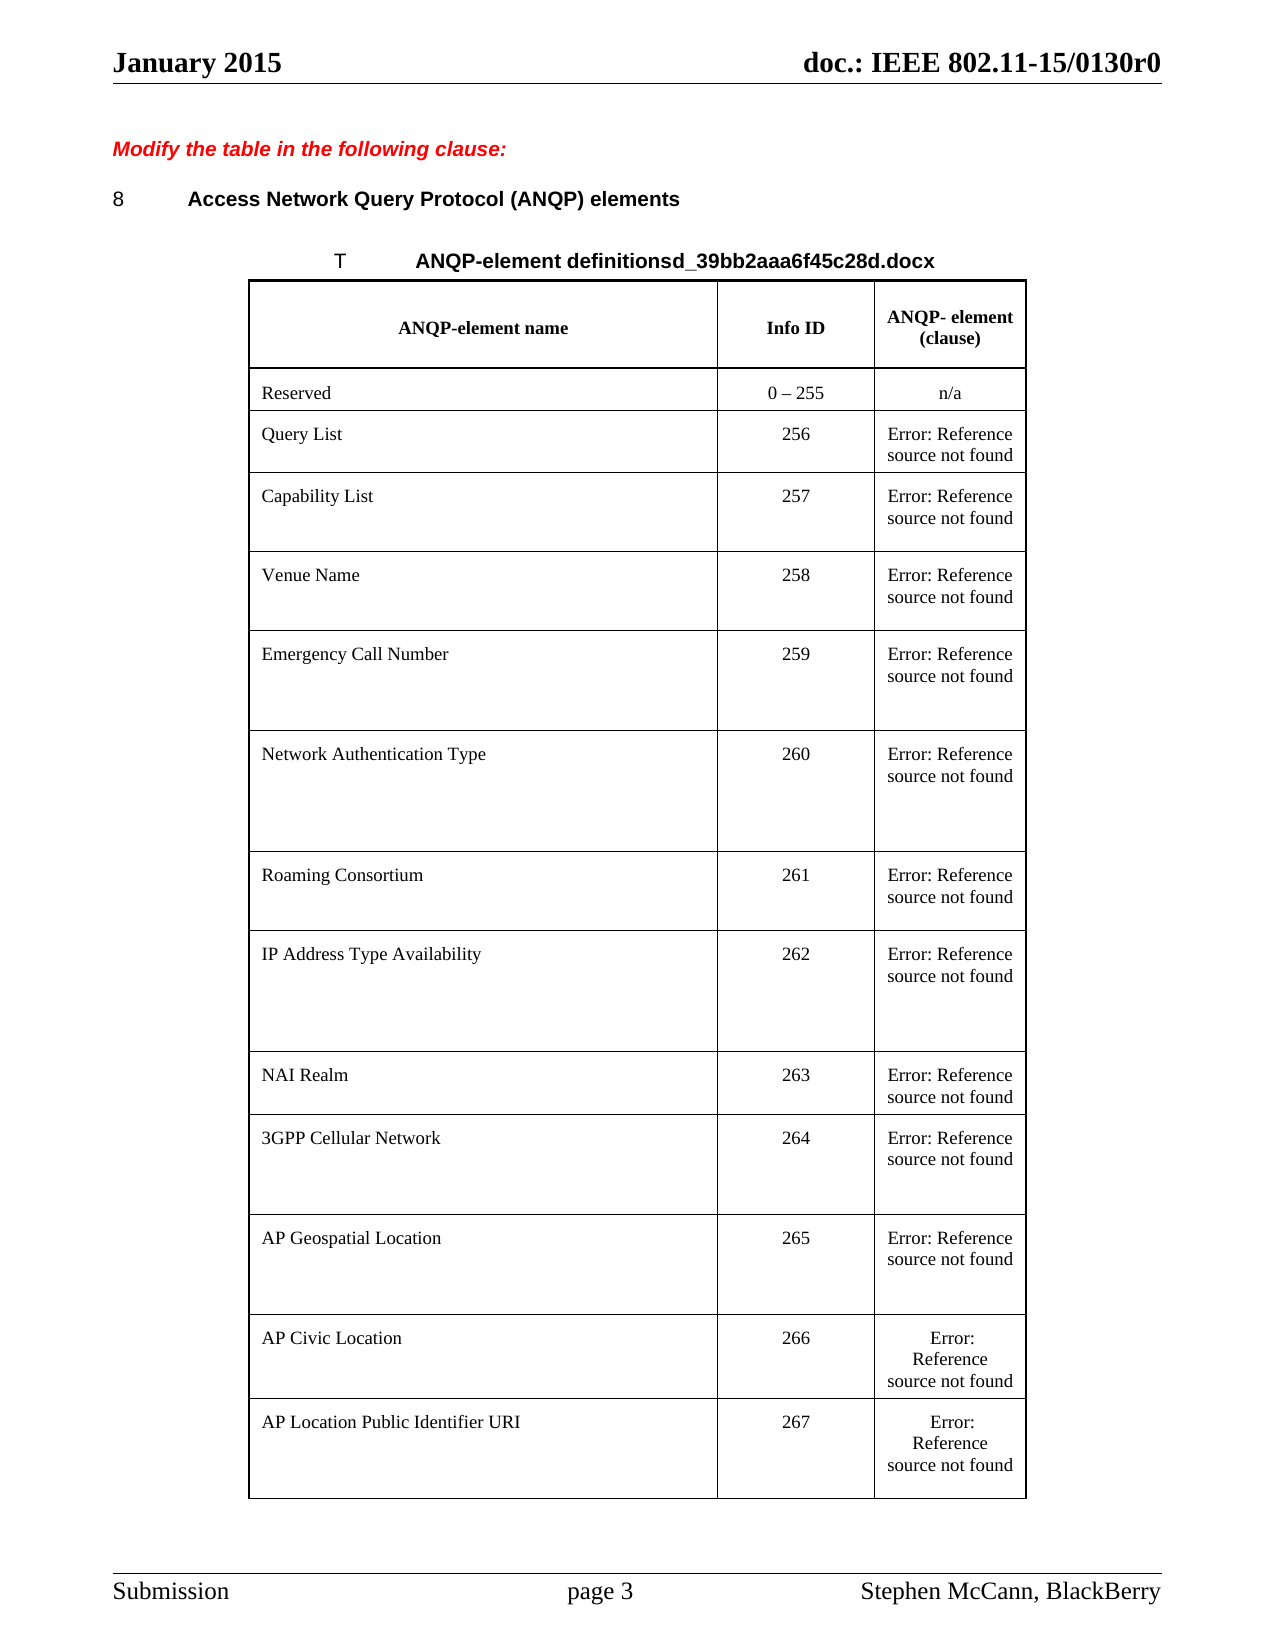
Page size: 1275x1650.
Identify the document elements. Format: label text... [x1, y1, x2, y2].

list Access Network Query Protocol (ANQP) elements(11u) [112, 185, 1162, 210]
table_cell Emergency Call Number [250, 631, 717, 730]
table_cell 259 [718, 631, 874, 730]
table_cell AP Location Public Identifier URI [250, 1399, 717, 1497]
table_cell 0 – 255 [718, 369, 874, 409]
table_cell IP Address Type Availability [250, 931, 717, 1051]
table_cell 256 [718, 411, 874, 472]
table_cell ANQP-element name [250, 282, 717, 367]
table_cell Roaming Consortium [250, 852, 717, 930]
table_cell Query List [250, 411, 717, 472]
table_cell Capability List [250, 473, 717, 551]
table_cell 263 [718, 1052, 874, 1113]
table_cell 257 [718, 473, 874, 551]
table_cell Info ID [718, 282, 874, 367]
table_cell 260 [718, 731, 874, 851]
table_cell AP Civic Location [250, 1315, 717, 1397]
table_cell AP Geospatial Location [250, 1215, 717, 1313]
table_cell 265 [718, 1215, 874, 1313]
table_cell Network Authentication Type [250, 731, 717, 851]
table_cell 267 [718, 1399, 874, 1497]
table_cell ANQP- (Ed)element (clause) [875, 282, 1025, 367]
table_cell 262 [718, 931, 874, 1051]
text Modify the table in the following clause: [112, 136, 1162, 160]
table_cell 258 [718, 552, 874, 630]
table_header ANQP-element definitions (11u) [249, 235, 1026, 279]
table_cell 266 [718, 1315, 874, 1397]
table_cell NAI Realm [250, 1052, 717, 1113]
table_cell 261 [718, 852, 874, 930]
table_cell n/a [875, 369, 1025, 409]
table_cell Reserved [250, 369, 717, 409]
table_cell 3GPP Cellular Network [250, 1115, 717, 1213]
table_cell 264 [718, 1115, 874, 1213]
table_cell Venue Name [250, 552, 717, 630]
